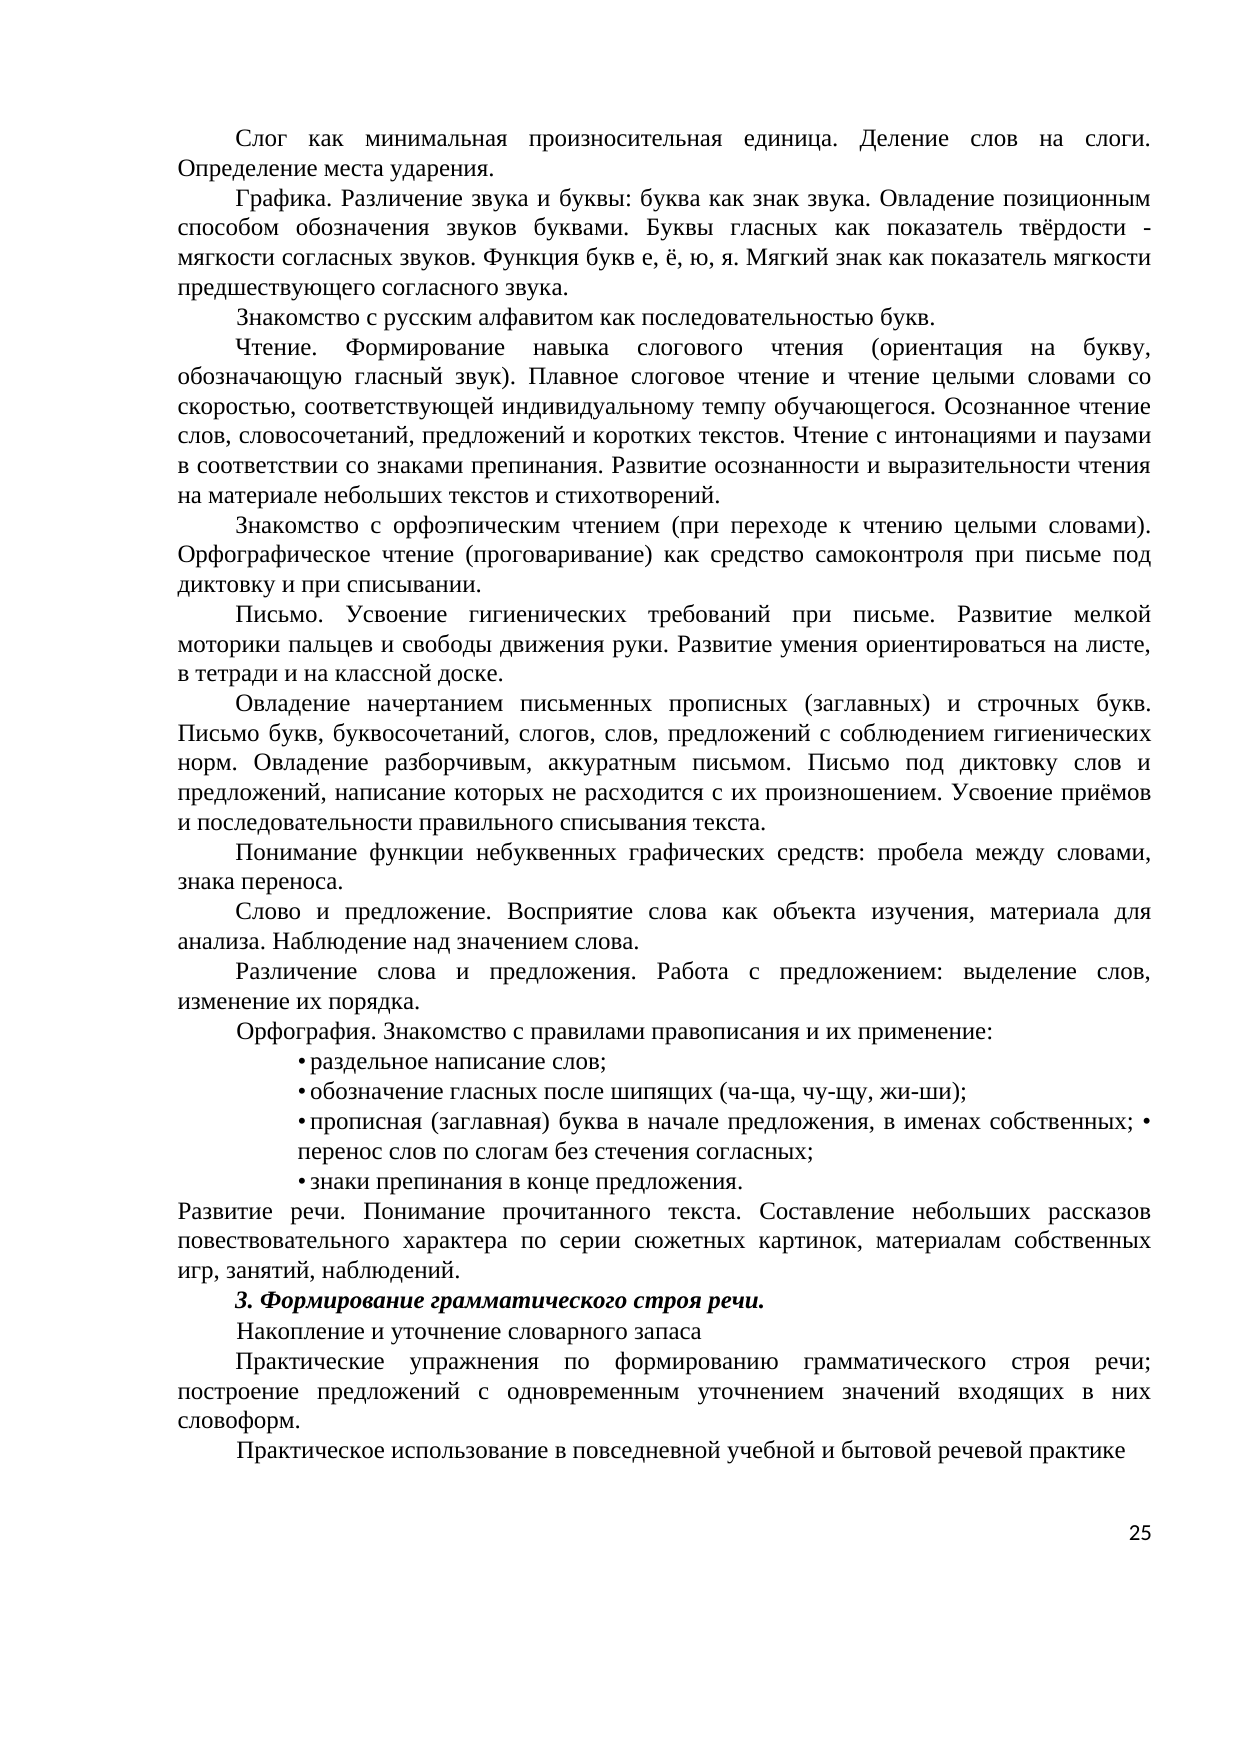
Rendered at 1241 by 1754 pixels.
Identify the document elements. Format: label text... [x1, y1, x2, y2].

text Накопление и уточнение словарного запаса [236, 1316, 1152, 1345]
text Орфография. Знакомство с правилами правописания и их применение: [236, 1016, 1152, 1044]
text Понимание функции небуквенных графических средств: пробела между словами, знака переноса. [177, 837, 1152, 895]
text Развитие речи. Понимание прочитанного текста. Составление небольших рассказов повествовательного характера по серии сюжетных картинок, материалам собственных игр, занятий, наблюдений. [177, 1196, 1152, 1284]
text Графика. Различение звука и буквы: буква как знак звука. Овладение позиционным способом обозначения звуков буквами. Буквы гласных как показатель твёрдости - мягкости согласных звуков. Функция букв е, ё, ю, я. Мягкий знак как показатель мягкости предшествующего согласного звука. [177, 183, 1152, 300]
text 3. Формирование грамматического строя речи. [235, 1285, 1152, 1314]
list раздельное написание слов; [297, 1046, 1152, 1075]
text Овладение начертанием письменных прописных (заглавных) и строчных букв. Письмо букв, буквосочетаний, слогов, слов, предложений с соблюдением гигиенических норм. Овладение разборчивым, аккуратным письмом. Письмо под диктовку слов и предложений, написание которых не расходится с их произношением. Усвоение приёмов и последовательности правильного списывания текста. [177, 688, 1152, 835]
text Письмо. Усвоение гигиенических требований при письме. Развитие мелкой моторики пальцев и свободы движения руки. Развитие умения ориентироваться на листе, в тетради и на классной доске. [177, 599, 1152, 687]
text Знакомство с русским алфавитом как последовательностью букв. [236, 302, 1152, 330]
text Знакомство с орфоэпическим чтением (при переходе к чтению целыми словами). Орфографическое чтение (проговаривание) как средство самоконтроля при письме под диктовку и при списывании. [177, 510, 1152, 598]
text Слог как минимальная произносительная единица. Деление слов на слоги. Определение места ударения. [177, 123, 1152, 181]
text Чтение. Формирование навыка слогового чтения (ориентация на букву, обозначающую гласный звук). Плавное слоговое чтение и чтение целыми словами со скоростью, соответствующей индивидуальному темпу обучающегося. Осознанное чтение слов, словосочетаний, предложений и коротких текстов. Чтение с интонациями и паузами в соответствии со знаками препинания. Развитие осознанности и выразительности чтения на материале небольших текстов и стихотворений. [177, 332, 1152, 508]
text Слово и предложение. Восприятие слова как объекта изучения, материала для анализа. Наблюдение над значением слова. [177, 896, 1152, 955]
text Практические упражнения по формированию грамматического строя речи; построение предложений с одновременным уточнением значений входящих в них словоформ. [177, 1346, 1152, 1434]
list знаки препинания в конце предложения. [297, 1166, 1152, 1195]
list обозначение гласных после шипящих (ча-ща, чу-щу, жи-ши); [297, 1076, 1152, 1105]
text Различение слова и предложения. Работа с предложением: выделение слов, изменение их порядка. [177, 956, 1152, 1014]
list прописная (заглавная) буква в начале предложения, в именах собственных; • перенос слов по слогам без стечения согласных; [297, 1106, 1152, 1164]
text Практическое использование в повседневной учебной и бытовой речевой практике [236, 1436, 1152, 1464]
